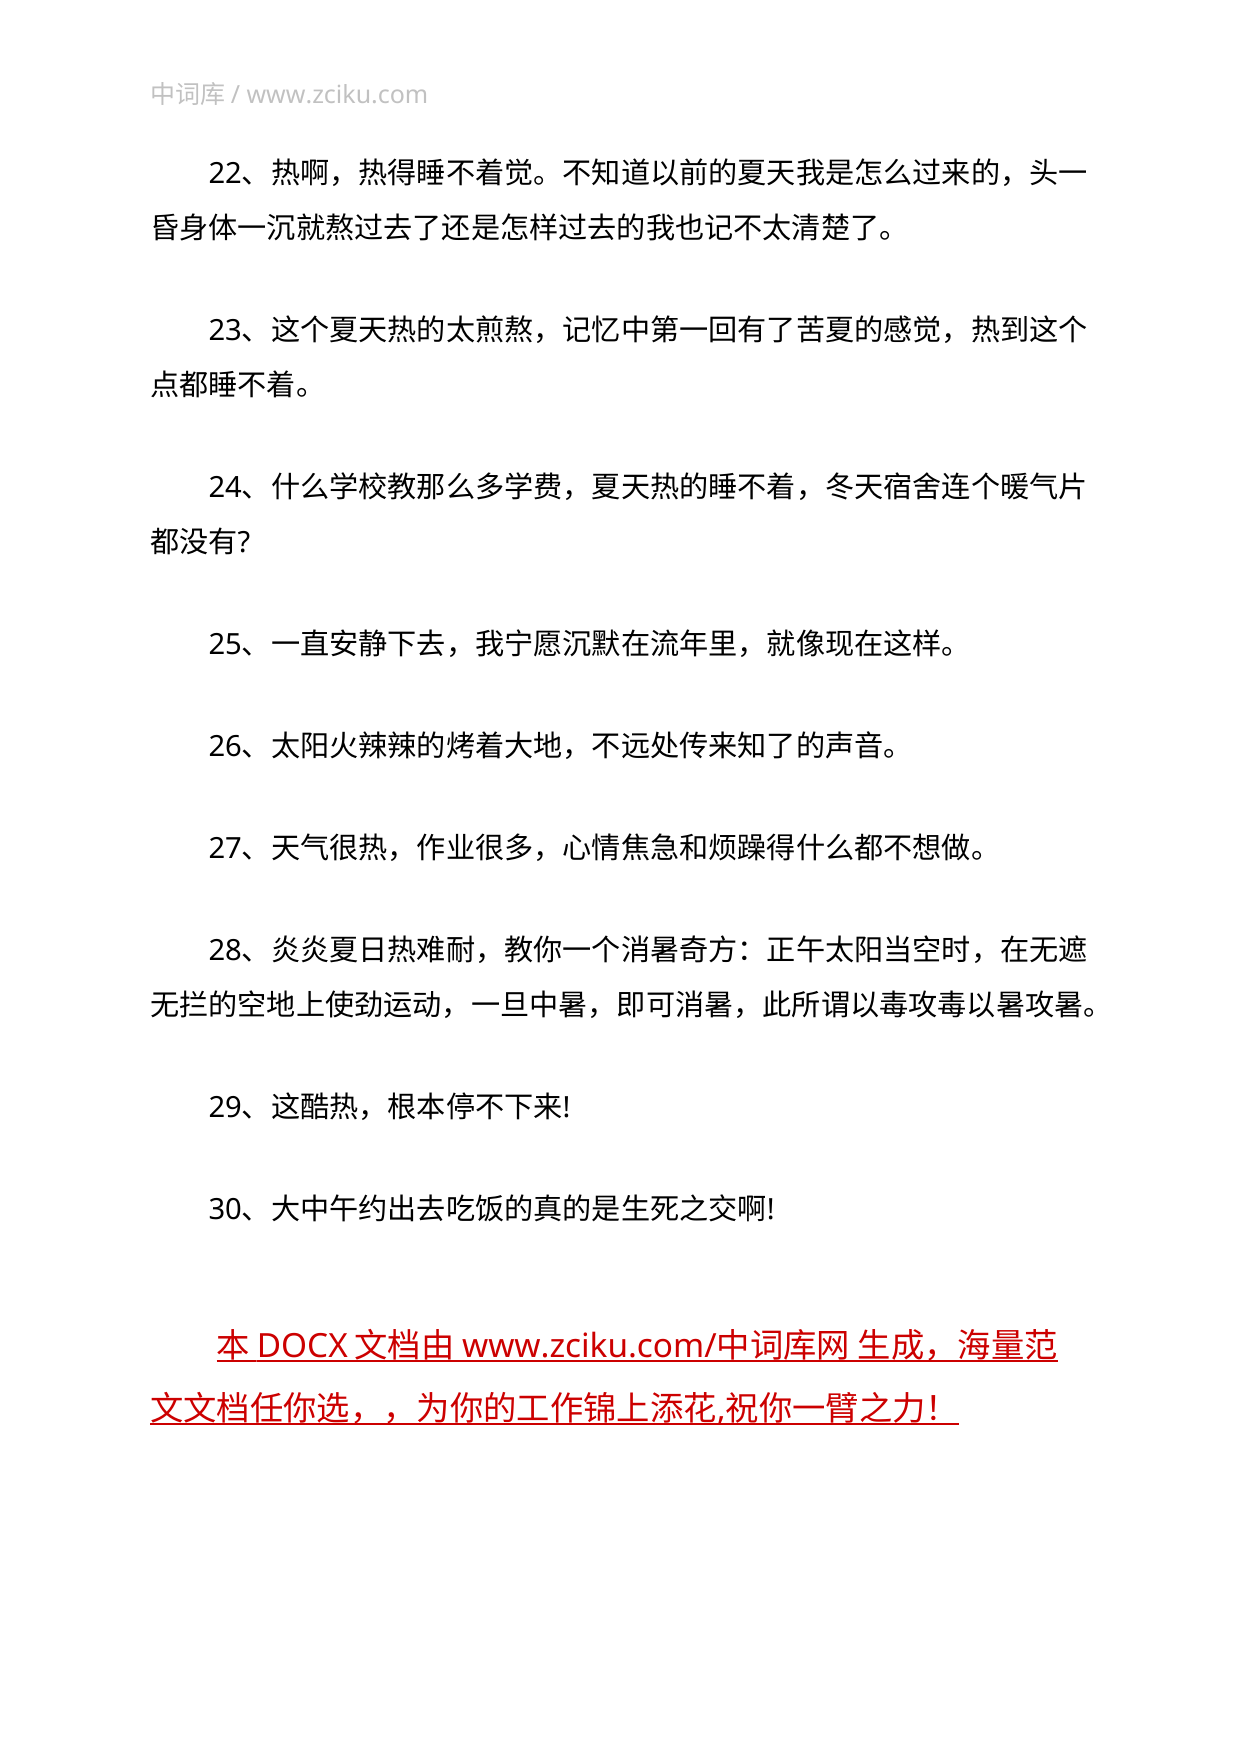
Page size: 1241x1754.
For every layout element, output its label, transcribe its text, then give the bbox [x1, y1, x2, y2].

text 23、这个夏天热的太煎熬，记忆中第一回有了苦夏的感觉，热到这个点都睡不着。 [150, 307, 1090, 404]
text 本DOCX文档由 www.zciku.com/中词库网 生成，海量范文文档任你选，，为你的工作锦上添花,祝你一臂之力！ [150, 1318, 1090, 1430]
text 30、大中午约出去吃饭的真的是生死之交啊! [150, 1185, 1090, 1228]
text 27、天气很热，作业很多，心情焦急和烦躁得什么都不想做。 [150, 824, 1090, 867]
text 22、热啊，热得睡不着觉。不知道以前的夏天我是怎么过来的，头一昏身体一沉就熬过去了还是怎样过去的我也记不太清楚了。 [150, 150, 1090, 247]
text 28、炎炎夏日热难耐，教你一个消暑奇方：正午太阳当空时，在无遮无拦的空地上使劲运动，一旦中暑，即可消暑，此所谓以毒攻毒以暑攻暑。 [150, 926, 1090, 1024]
text 26、太阳火辣辣的烤着大地，不远处传来知了的声音。 [150, 722, 1090, 765]
text 25、一直安静下去，我宁愿沉默在流年里，就像现在这样。 [150, 621, 1090, 663]
text 29、这酷热，根本停不下来! [150, 1083, 1090, 1126]
text 24、什么学校教那么多学费，夏天热的睡不着，冬天宿舍连个暖气片都没有? [150, 463, 1090, 561]
